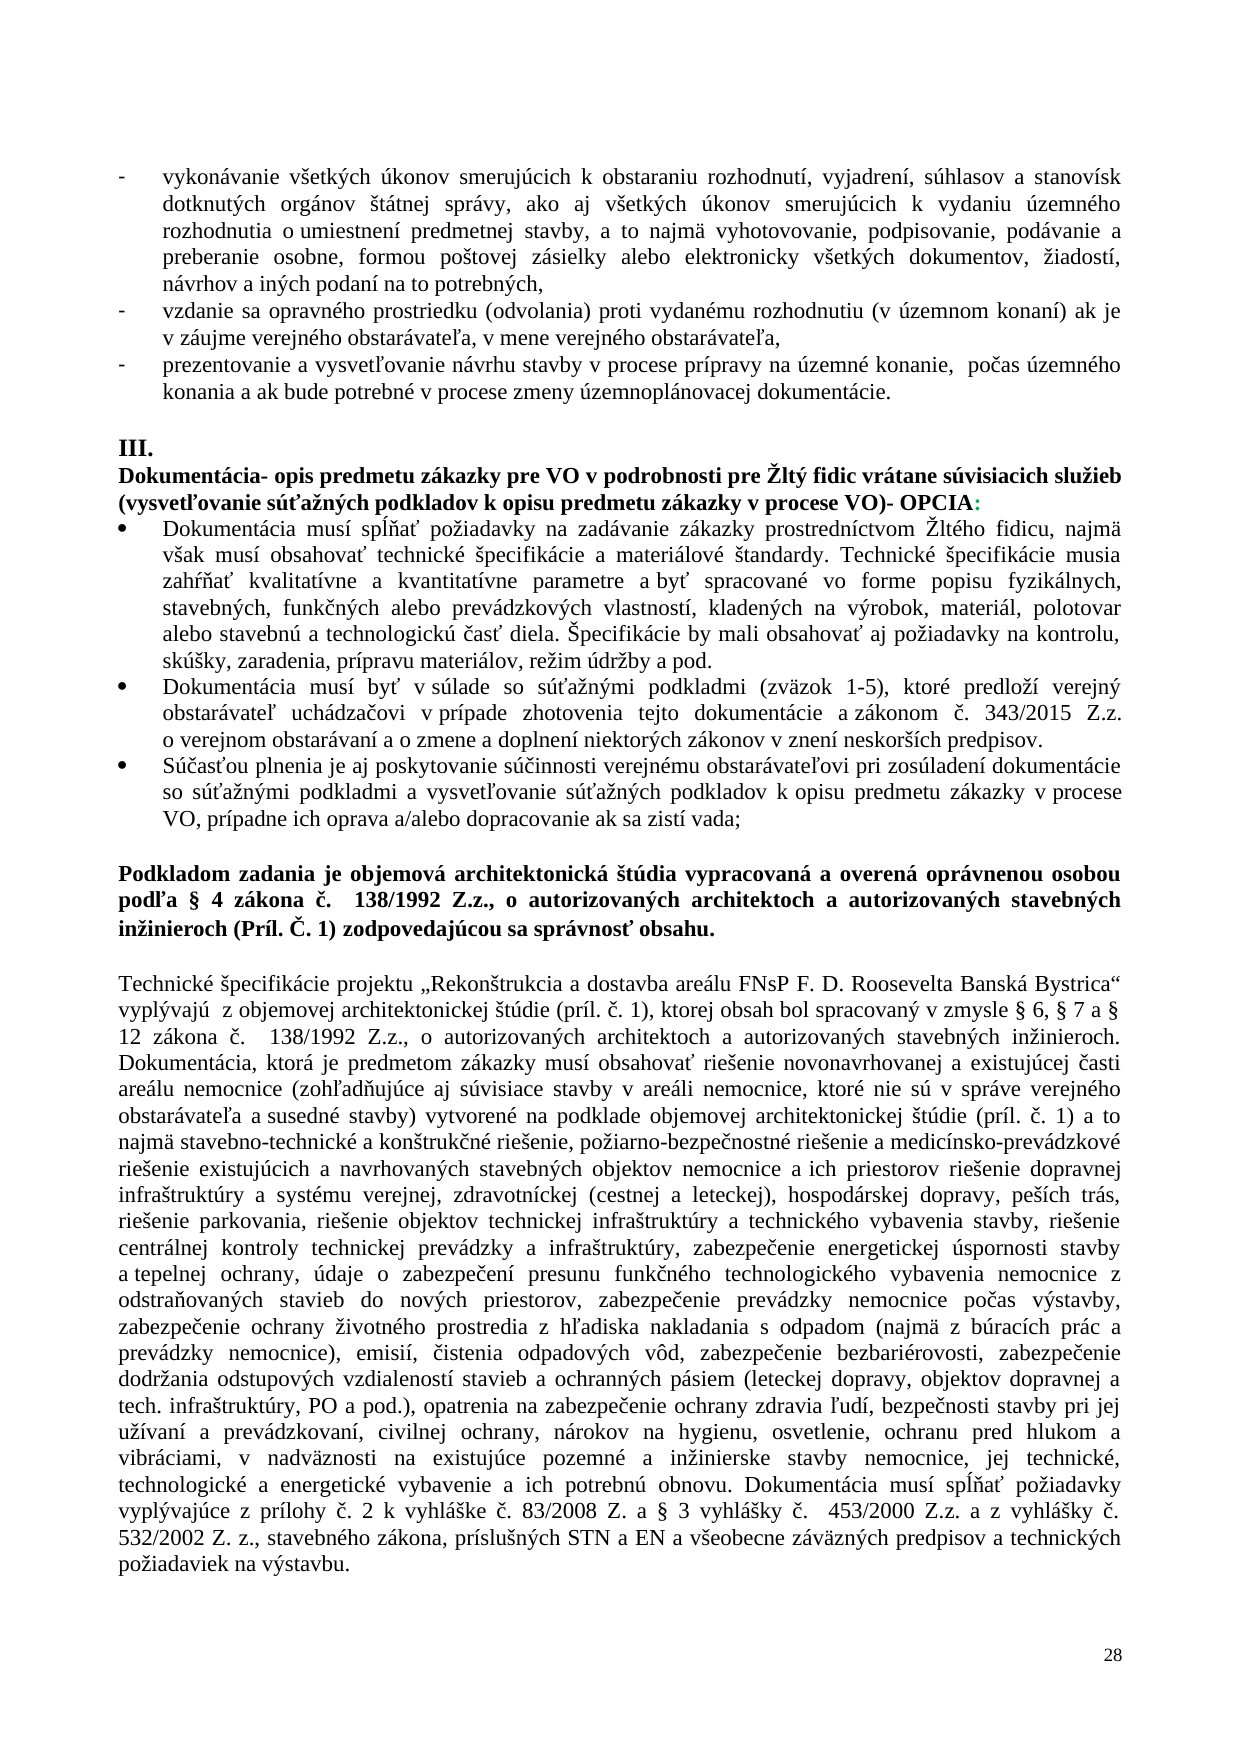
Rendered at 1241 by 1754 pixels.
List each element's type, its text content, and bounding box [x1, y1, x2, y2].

text Technické špecifikácie projektu „Rekonštrukcia a dostavba areálu FNsP F. D. Roosevelta Banská Bystrica“ vyplývajú z objemovej architektonickej štúdie (príl. č. 1), ktorej obsah bol spracovaný v zmysle § 6, § 7 a § 12 zákona č. 138/1992 Z.z., o autorizovaných architektoch a autorizovaných stavebných inžinieroch. Dokumentácia, ktorá je predmetom zákazky musí obsahovať riešenie novonavrhovanej a existujúcej časti areálu nemocnice (zohľadňujúce aj súvisiace stavby v areáli nemocnice, ktoré nie sú v správe verejného obstarávateľa a susedné stavby) vytvorené na podklade objemovej architektonickej štúdie (príl. č. 1) a to najmä stavebno-technické a konštrukčné riešenie, požiarno-bezpečnostné riešenie a medicínsko-prevádzkové riešenie existujúcich a navrhovaných stavebných objektov nemocnice a ich priestorov riešenie dopravnej infraštruktúry a systému verejnej, zdravotníckej (cestnej a leteckej), hospodárskej dopravy, peších trás, riešenie parkovania, riešenie objektov technickej infraštruktúry a technického vybavenia stavby, riešenie centrálnej kontroly technickej prevádzky a infraštruktúry, zabezpečenie energetickej úspornosti stavby a tepelnej ochrany, údaje o zabezpečení presunu funkčného technologického vybavenia nemocnice z odstraňovaných stavieb do nových priestorov, zabezpečenie prevádzky nemocnice počas výstavby, zabezpečenie ochrany životného prostredia z hľadiska nakladania s odpadom (najmä z búracích prác a prevádzky nemocnice), emisií, čistenia odpadových vôd, zabezpečenie bezbariérovosti, zabezpečenie dodržania odstupových vzdialeností stavieb a ochranných pásiem (leteckej dopravy, objektov dopravnej a tech. infraštruktúry, PO a pod.), opatrenia na zabezpečenie ochrany zdravia ľudí, bezpečnosti stavby pri jej užívaní a prevádzkovaní, civilnej ochrany, nárokov na hygienu, osvetlenie, ochranu pred hlukom a vibráciami, v nadväznosti na existujúce pozemné a inžinierske stavby nemocnice, jej technické, technologické a energetické vybavenie a ich potrebnú obnovu. Dokumentácia musí spĺňať požiadavky vyplývajúce z prílohy č. 2 k vyhláške č. 83/2008 Z. a § 3 vyhlášky č. 453/2000 Z.z. a z vyhlášky č. 532/2002 Z. z., stavebného zákona, príslušných STN a EN a všeobecne záväzných predpisov a technických požiadaviek na výstavbu. [118, 970, 1122, 1576]
list vykonávanie všetkých úkonov smerujúcich k obstaraniu rozhodnutí, vyjadrení, súhlasov a stanovísk dotknutých orgánov štátnej správy, ako aj všetkých úkonov smerujúcich k vydaniu územného rozhodnutia o umiestnení predmetnej stavby, a to najmä vyhotovovanie, podpisovanie, podávanie a preberanie osobne, formou poštovej zásielky alebo elektronicky všetkých dokumentov, žiadostí, návrhov a iných podaní na to potrebných, [118, 162, 1122, 296]
list vzdanie sa opravného prostriedku (odvolania) proti vydanému rozhodnutiu (v územnom konaní) ak je v záujme verejného obstarávateľa, v mene verejného obstarávateľa, [118, 296, 1122, 350]
text Podkladom zadania je objemová architektonická štúdia vypracovaná a overená oprávnenou osobou podľa § 4 zákona č. 138/1992 Z.z., o autorizovaných architektoch a autorizovaných stavebných inžinieroch (Príl. Č. 1) zodpovedajúcou sa správnosť obsahu. [118, 860, 1122, 941]
list Dokumentácia musí byť v súlade so súťažnými podkladmi (zväzok 1-5), ktoré predloží verejný obstarávateľ uchádzačovi v prípade zhotovenia tejto dokumentácie a zákonom č. 343/2015 Z.z. o verejnom obstarávaní a o zmene a doplnení niektorých zákonov v znení neskorších predpisov. [118, 673, 1122, 752]
list prezentovanie a vysvetľovanie návrhu stavby v procese prípravy na územné konanie, počas územného konania a ak bude potrebné v procese zmeny územnoplánovacej dokumentácie. [118, 350, 1122, 405]
text III. [118, 433, 1122, 462]
list Súčasťou plnenia je aj poskytovanie súčinnosti verejnému obstarávateľovi pri zosúladení dokumentácie so súťažnými podkladmi a vysvetľovanie súťažných podkladov k opisu predmetu zákazky v procese VO, prípadne ich oprava a/alebo dopracovanie ak sa zistí vada; [118, 752, 1122, 831]
text Dokumentácia- opis predmetu zákazky pre VO v podrobnosti pre Žltý fidic vrátane súvisiacich služieb (vysvetľovanie súťažných podkladov k opisu predmetu zákazky v procese VO)- OPCIA: [118, 462, 1122, 515]
list Dokumentácia musí spĺňať požiadavky na zadávanie zákazky prostredníctvom Žltého fidicu, najmä však musí obsahovať technické špecifikácie a materiálové štandardy. Technické špecifikácie musia zahŕňať kvalitatívne a kvantitatívne parametre a byť spracované vo forme popisu fyzikálnych, stavebných, funkčných alebo prevádzkových vlastností, kladených na výrobok, materiál, polotovar alebo stavebnú a technologickú časť diela. Špecifikácie by mali obsahovať aj požiadavky na kontrolu, skúšky, zaradenia, prípravu materiálov, režim údržby a pod. [118, 515, 1122, 673]
